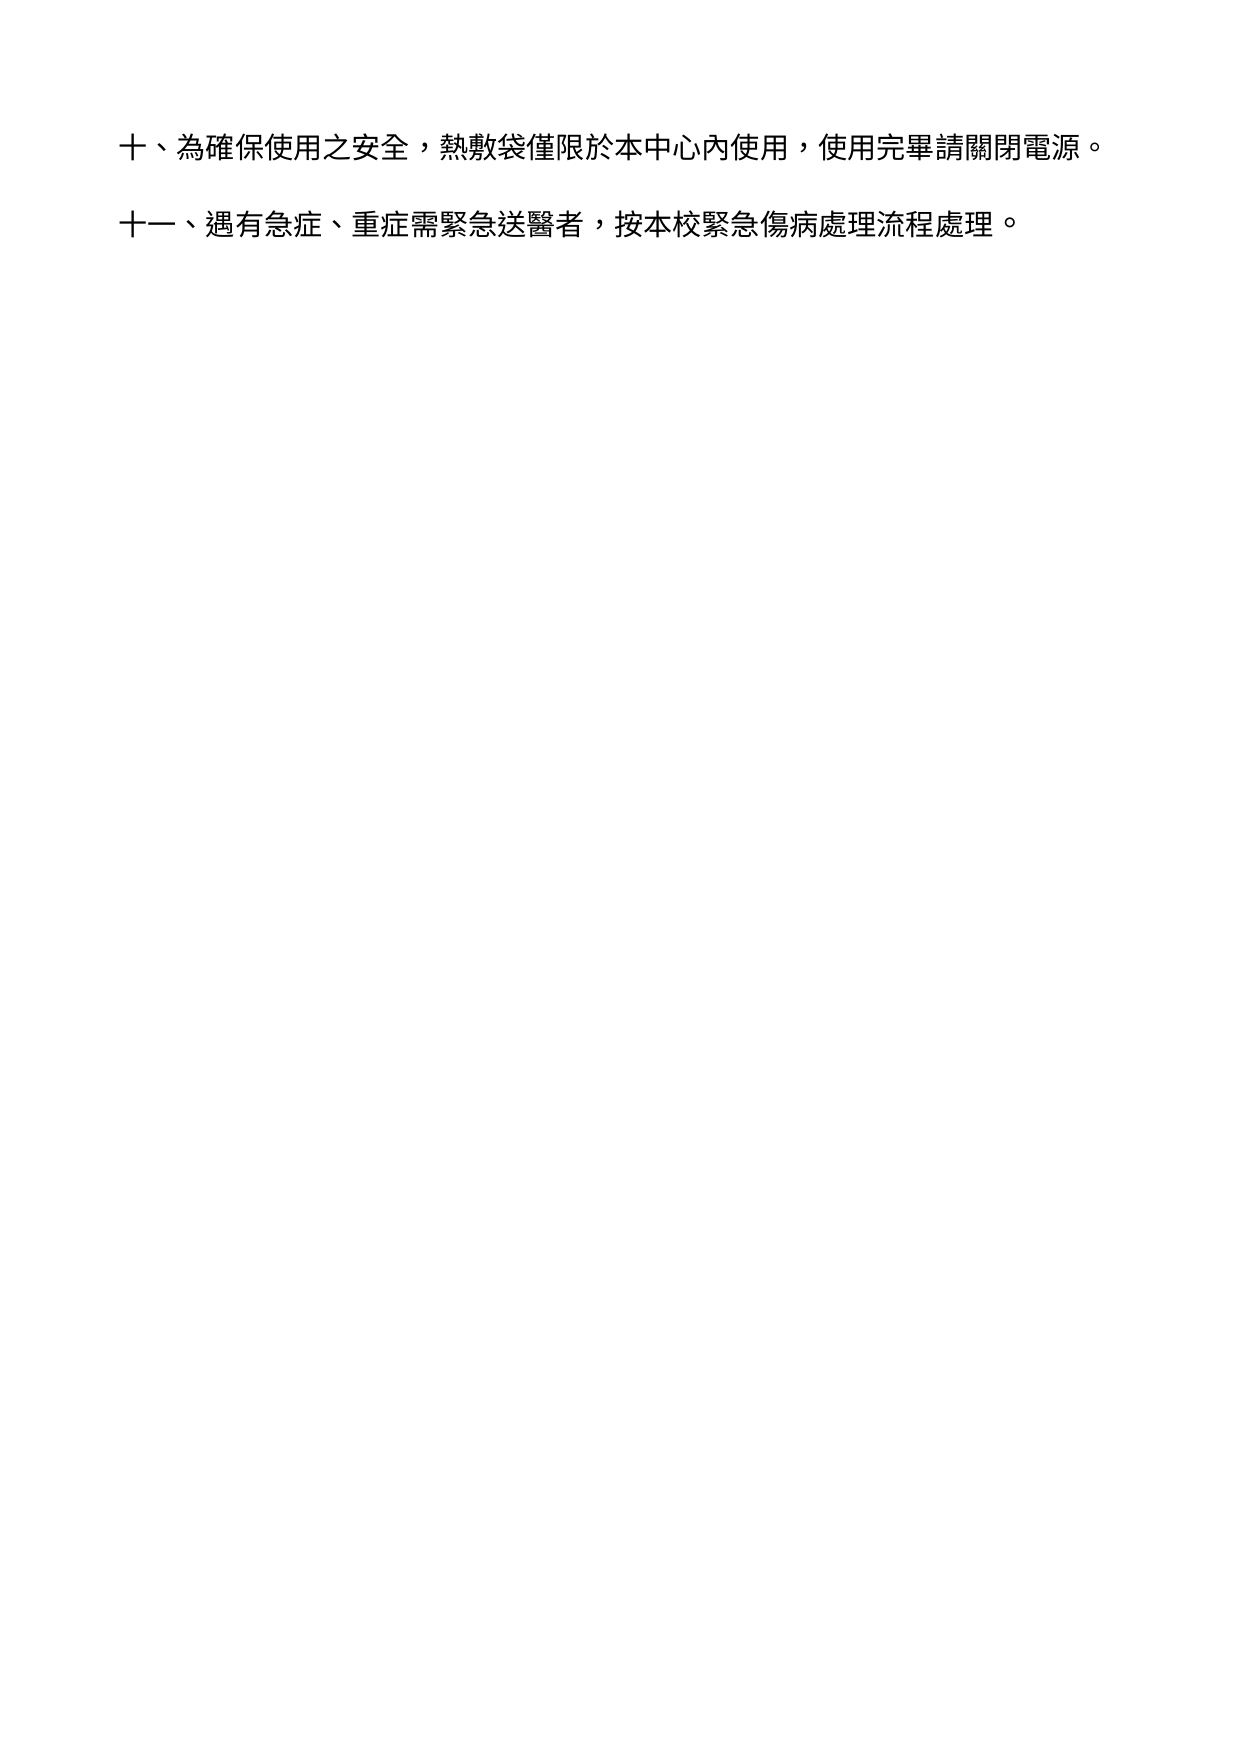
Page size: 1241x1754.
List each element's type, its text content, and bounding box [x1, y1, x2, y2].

text 十、為確保使用之安全，熱敷袋僅限於本中心內使用，使用完畢請關閉電源。 [118, 108, 1122, 183]
text 十一、遇有急症、重症需緊急送醫者，按本校緊急傷病處理流程處理。 [118, 183, 1122, 258]
